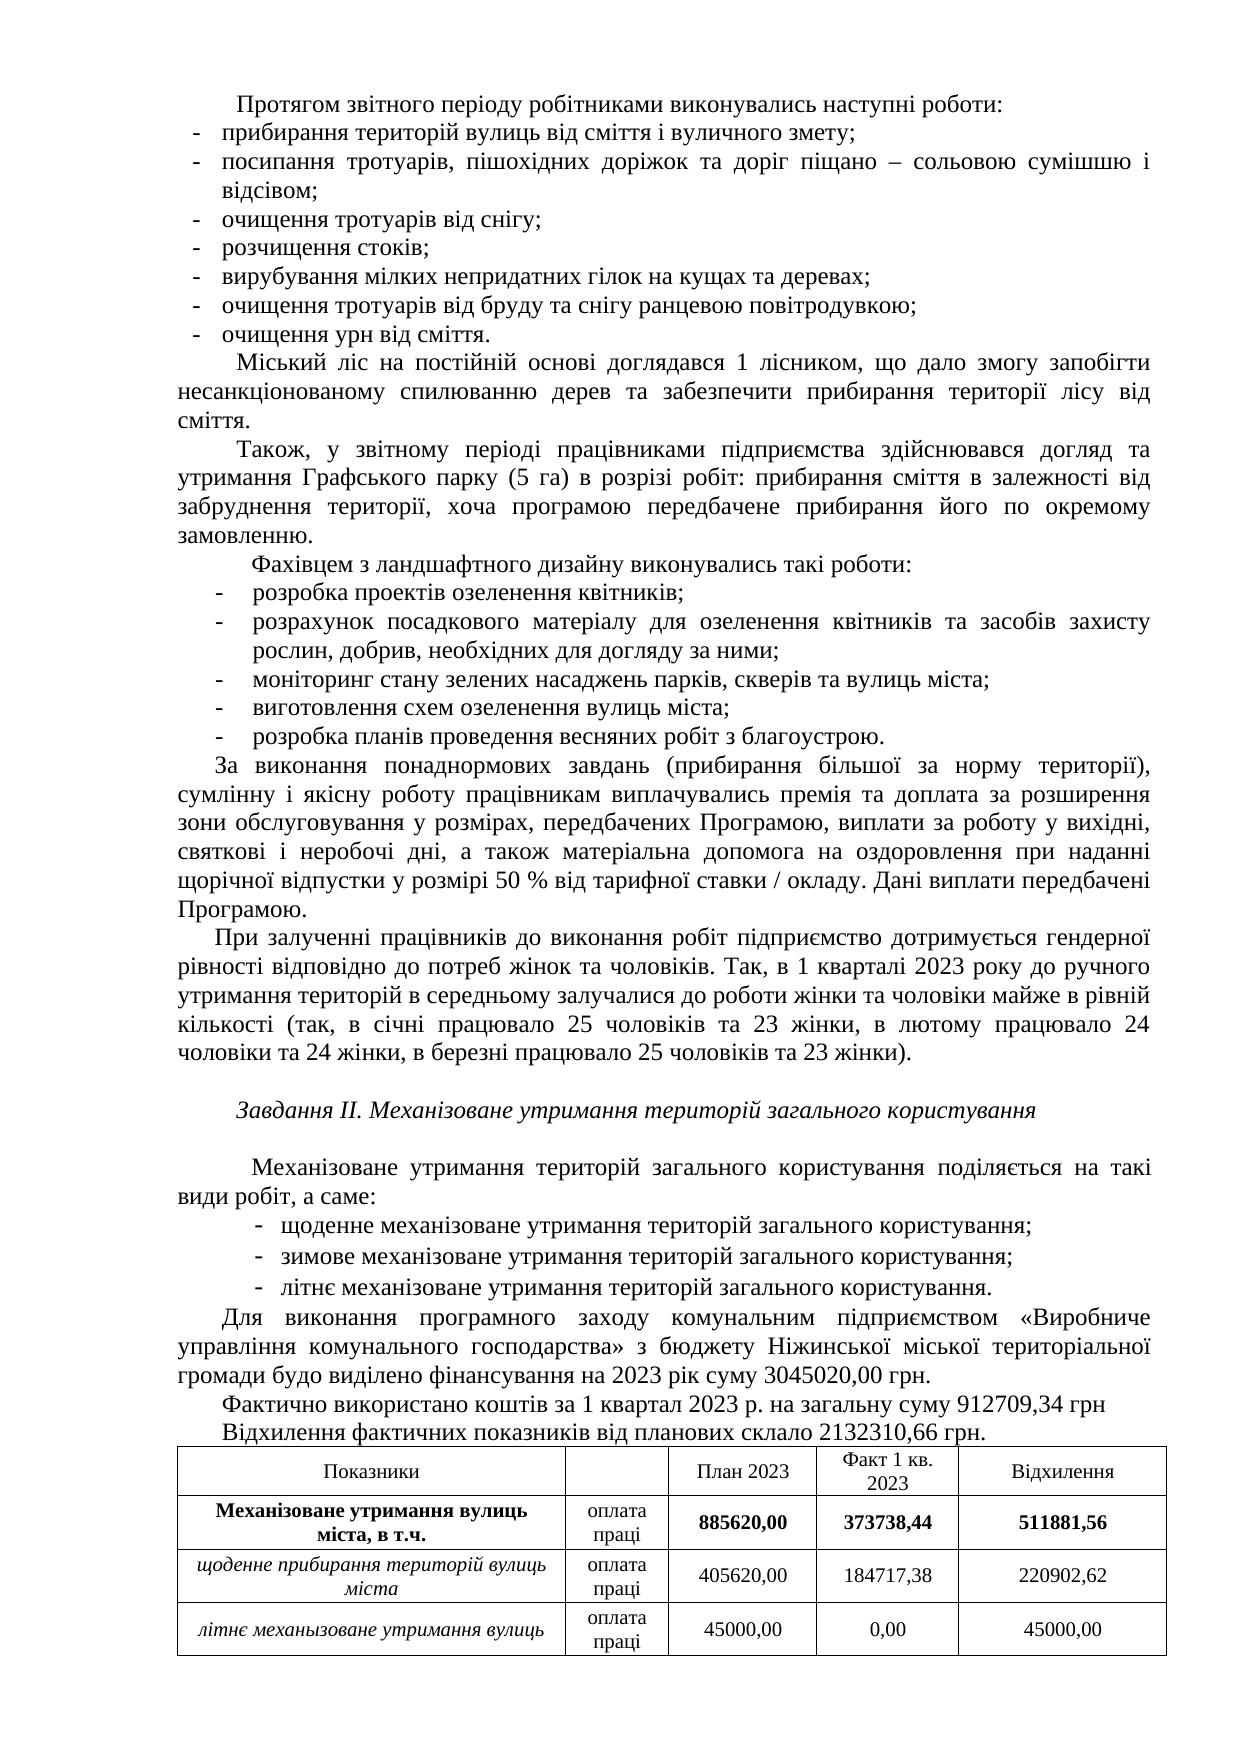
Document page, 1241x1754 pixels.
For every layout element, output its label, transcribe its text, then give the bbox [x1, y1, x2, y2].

table_cell оплата праці [566, 1550, 668, 1602]
table_cell 405620,00 [669, 1550, 816, 1602]
table_cell 373738,44 [817, 1496, 958, 1548]
text Механізоване утримання територій загального користування поділяється на такі види робіт, а саме: [177, 1152, 1152, 1210]
list зимове механізоване утримання територій загального користування; [192, 1241, 1152, 1272]
list літнє механізоване утримання територій загального користування. [192, 1272, 1152, 1302]
table_cell 511881,56 [959, 1496, 1166, 1548]
list розчищення стоків; [192, 232, 1152, 261]
list розробка планів проведення весняних робіт з благоустрою. [215, 721, 1152, 750]
list моніторинг стану зелених насаджень парків, скверів та вулиць міста; [215, 664, 1152, 692]
text При залученні працівників до виконання робіт підприємство дотримується гендерної рівності відповідно до потреб жінок та чоловіків. Так, в 1 кварталі 2023 року до ручного утримання територій в середньому залучалися до роботи жінки та чоловіки майже в рівній кількості (так, в січні працювало 25 чоловіків та 23 жінки, в лютому працювало 24 чоловіки та 24 жінки, в березні працювало 25 чоловіків та 23 жінки). [177, 922, 1152, 1066]
text Також, у звітному періоді працівниками підприємства здійснювався догляд та утримання Графського парку (5 га) в розрізі робіт: прибирання сміття в залежності від забруднення території, хоча програмою передбачене прибирання його по окремому замовленню. [177, 434, 1152, 549]
list щоденне механізоване утримання територій загального користування; [192, 1210, 1152, 1241]
list очищення тротуарів від бруду та снігу ранцевою повітродувкою; [192, 290, 1152, 319]
list розрахунок посадкового матеріалу для озеленення квітників та засобів захисту рослин, добрив, необхідних для догляду за ними; [215, 606, 1152, 664]
table_cell 220902,62 [959, 1550, 1166, 1602]
table_cell оплата праці [566, 1603, 668, 1655]
table_cell Механізоване утримання вулиць міста, в т.ч. [178, 1496, 565, 1548]
table_header Показники [178, 1447, 565, 1495]
list виготовлення схем озеленення вулиць міста; [215, 692, 1152, 721]
table_header Факт 1 кв. 2023 [817, 1447, 958, 1495]
table_cell 885620,00 [669, 1496, 816, 1548]
table_header [566, 1447, 668, 1495]
text Відхилення фактичних показників від планових склало 2132310,66 грн. [177, 1417, 1152, 1446]
table_cell 184717,38 [817, 1550, 958, 1602]
table_header Відхилення [959, 1447, 1166, 1495]
text За виконання понаднормових завдань (прибирання більшої за норму території), сумлінну і якісну роботу працівникам виплачувались премія та доплата за розширення зони обслуговування у розмірах, передбачених Програмою, виплати за роботу у вихідні, святкові і неробочі дні, а також матеріальна допомога на оздоровлення при наданні щорічної відпустки у розмірі 50 % від тарифної ставки / окладу. Дані виплати передбачені Програмою. [177, 750, 1152, 922]
list розробка проектів озеленення квітників; [215, 577, 1152, 606]
text Фахівцем з ландшафтного дизайну виконувались такі роботи: [177, 549, 1152, 577]
table_cell щоденне прибирання територій вулиць міста [178, 1550, 565, 1602]
table_cell 0,00 [817, 1603, 958, 1655]
table_cell літнє механызоване утримання вулиць [178, 1603, 565, 1655]
text Завдання ІІ. Механізоване утримання територій загального користування [177, 1095, 1152, 1124]
text Протягом звітного періоду робітниками виконувались наступні роботи: [177, 89, 1152, 117]
table_header План 2023 [669, 1447, 816, 1495]
table_cell 45000,00 [959, 1603, 1166, 1655]
list вирубування мілких непридатних гілок на кущах та деревах; [192, 261, 1152, 290]
text Для виконання програмного заходу комунальним підприємством «Виробниче управління комунального господарства» з бюджету Ніжинської міської територіальної громади будо виділено фінансування на 2023 рік суму 3045020,00 грн. [177, 1302, 1152, 1389]
table_cell оплата праці [566, 1496, 668, 1548]
text Міський ліс на постійній основі доглядався 1 лісником, що дало змогу запобігти несанкціонованому спилюванню дерев та забезпечити прибирання території лісу від сміття. [177, 347, 1152, 434]
list очищення урн від сміття. [192, 319, 1152, 347]
text Фактично використано коштів за 1 квартал 2023 р. на загальну суму 912709,34 грн [177, 1389, 1152, 1417]
list прибирання територій вулиць від сміття і вуличного змету; [192, 117, 1152, 146]
list очищення тротуарів від снігу; [192, 204, 1152, 232]
list посипання тротуарів, пішохідних доріжок та доріг піщано – сольовою сумішшю і відсівом; [192, 146, 1152, 204]
table_cell 45000,00 [669, 1603, 816, 1655]
